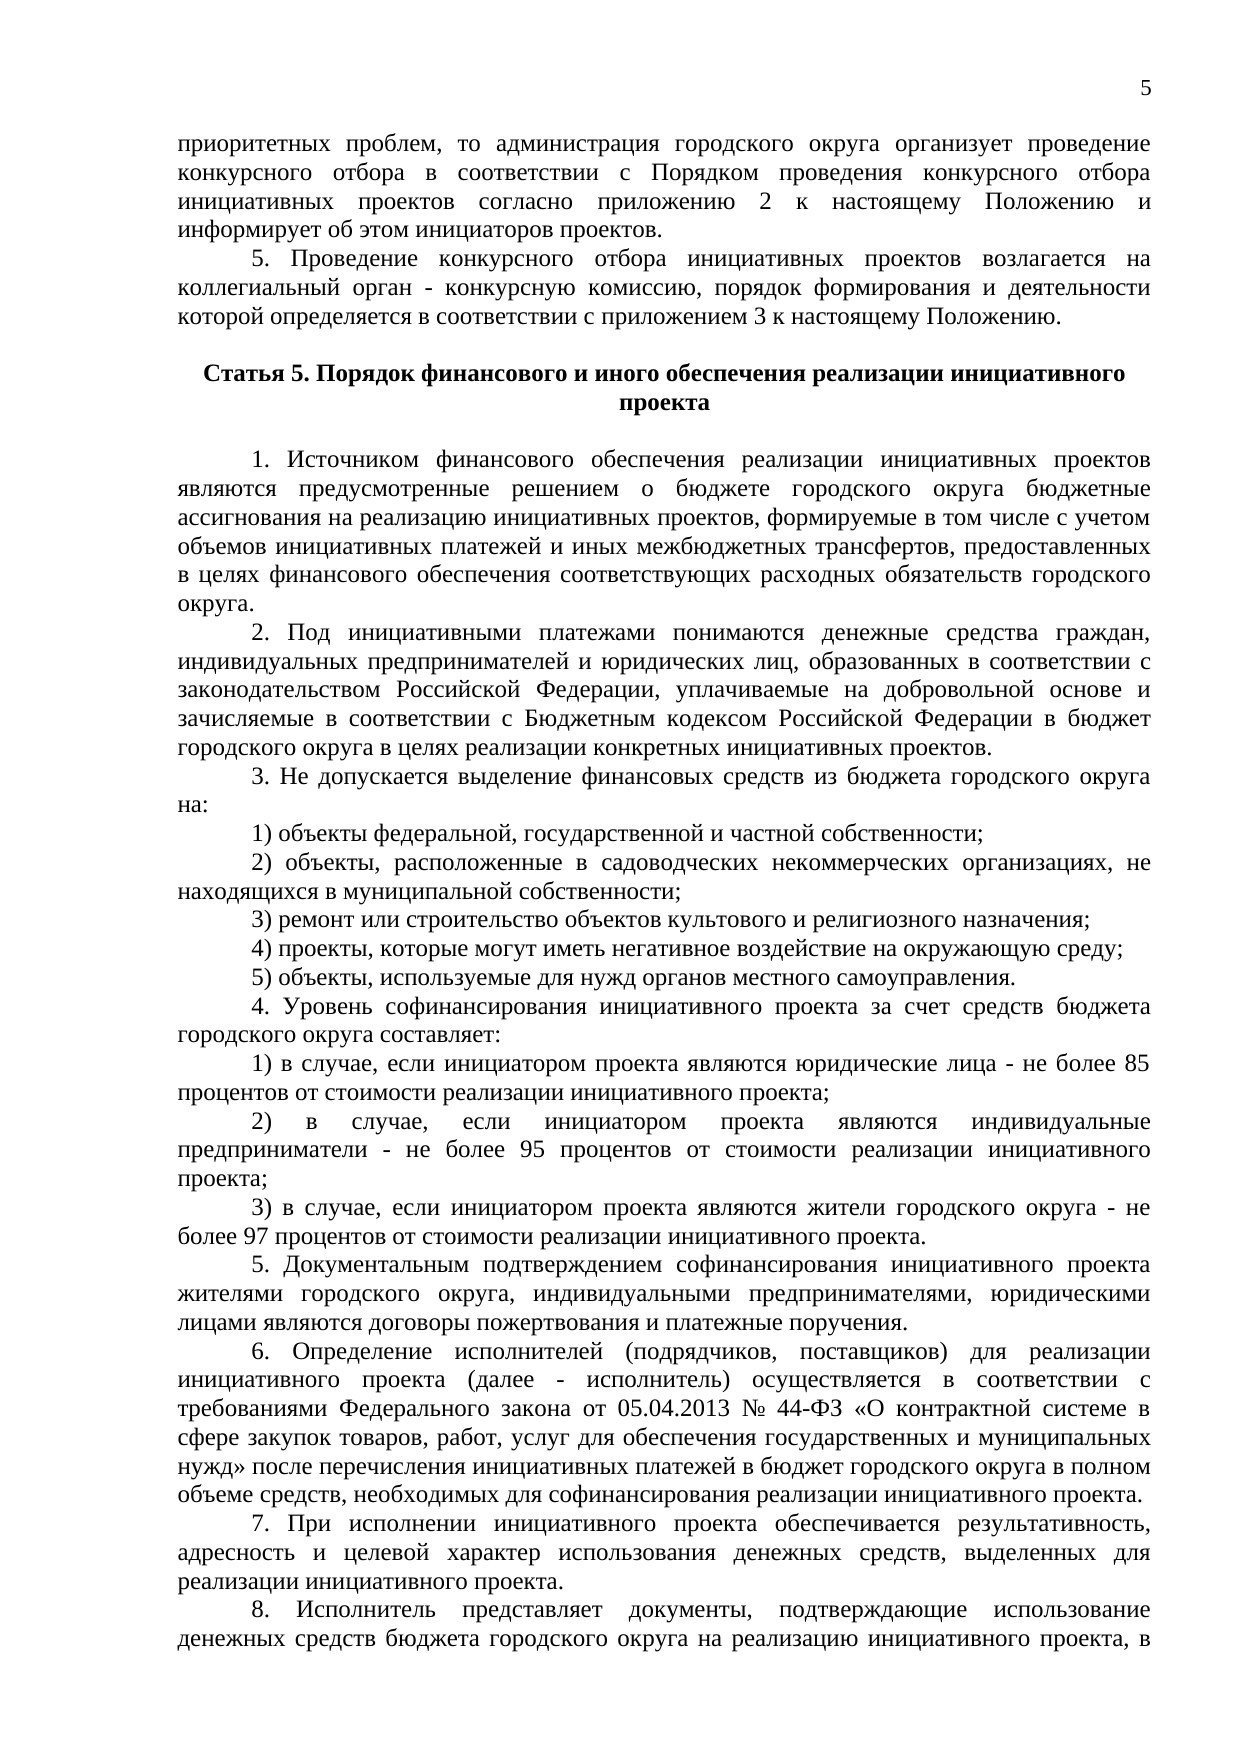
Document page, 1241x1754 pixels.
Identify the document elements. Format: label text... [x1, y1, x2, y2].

text 1. Источником финансового обеспечения реализации инициативных проектов являются предусмотренные решением о бюджете городского округа бюджетные ассигнования на реализацию инициативных проектов, формируемые в том числе с учетом объемов инициативных платежей и иных межбюджетных трансфертов, предоставленных в целях финансового обеспечения соответствующих расходных обязательств городского округа. [177, 444, 1152, 617]
text 1) в случае, если инициатором проекта являются юридические лица - не более 85 процентов от стоимости реализации инициативного проекта; [177, 1048, 1152, 1106]
text 5) объекты, используемые для нужд органов местного самоуправления. [177, 962, 1152, 991]
text 2) объекты, расположенные в садоводческих некоммерческих организациях, не находящихся в муниципальной собственности; [177, 847, 1152, 904]
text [177, 1594, 1152, 1652]
text 2) в случае, если инициатором проекта являются индивидуальные предприниматели - не более 95 процентов от стоимости реализации инициативного проекта; [177, 1106, 1152, 1192]
text 6. Определение исполнителей (подрядчиков, поставщиков) для реализации инициативного проекта (далее - исполнитель) осуществляется в соответствии с требованиями Федерального закона от 05.04.2013 № 44-ФЗ «О контрактной системе в сфере закупок товаров, работ, услуг для обеспечения государственных и муниципальных нужд» после перечисления инициативных платежей в бюджет городского округа в полном объеме средств, необходимых для софинансирования реализации инициативного проекта. [177, 1336, 1152, 1508]
text 3) ремонт или строительство объектов культового и религиозного назначения; [177, 904, 1152, 933]
text 1) объекты федеральной, государственной и частной собственности; [177, 818, 1152, 847]
text 4. Уровень софинансирования инициативного проекта за счет средств бюджета городского округа составляет: [177, 991, 1152, 1048]
text 3) в случае, если инициатором проекта являются жители городского округа - не более 97 процентов от стоимости реализации инициативного проекта. [177, 1192, 1152, 1249]
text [177, 128, 1152, 243]
text 2. Под инициативными платежами понимаются денежные средства граждан, индивидуальных предпринимателей и юридических лиц, образованных в соответствии с законодательством Российской Федерации, уплачиваемые на добровольной основе и зачисляемые в соответствии с Бюджетным кодексом Российской Федерации в бюджет городского округа в целях реализации конкретных инициативных проектов. [177, 617, 1152, 761]
text 3. Не допускается выделение финансовых средств из бюджета городского округа на: [177, 761, 1152, 818]
text 5. Проведение конкурсного отбора инициативных проектов возлагается на коллегиальный орган - конкурсную комиссию, порядок формирования и деятельности которой определяется в соответствии с приложением 3 к настоящему Положению. [177, 243, 1152, 329]
text 7. При исполнении инициативного проекта обеспечивается результативность, адресность и целевой характер использования денежных средств, выделенных для реализации инициативного проекта. [177, 1508, 1152, 1594]
text 5. Документальным подтверждением софинансирования инициативного проекта жителями городского округа, индивидуальными предпринимателями, юридическими лицами являются договоры пожертвования и платежные поручения. [177, 1249, 1152, 1336]
text 4) проекты, которые могут иметь негативное воздействие на окружающую среду; [177, 933, 1152, 962]
text Статья 5. Порядок финансового и иного обеспечения реализации инициативного проекта [177, 358, 1152, 416]
